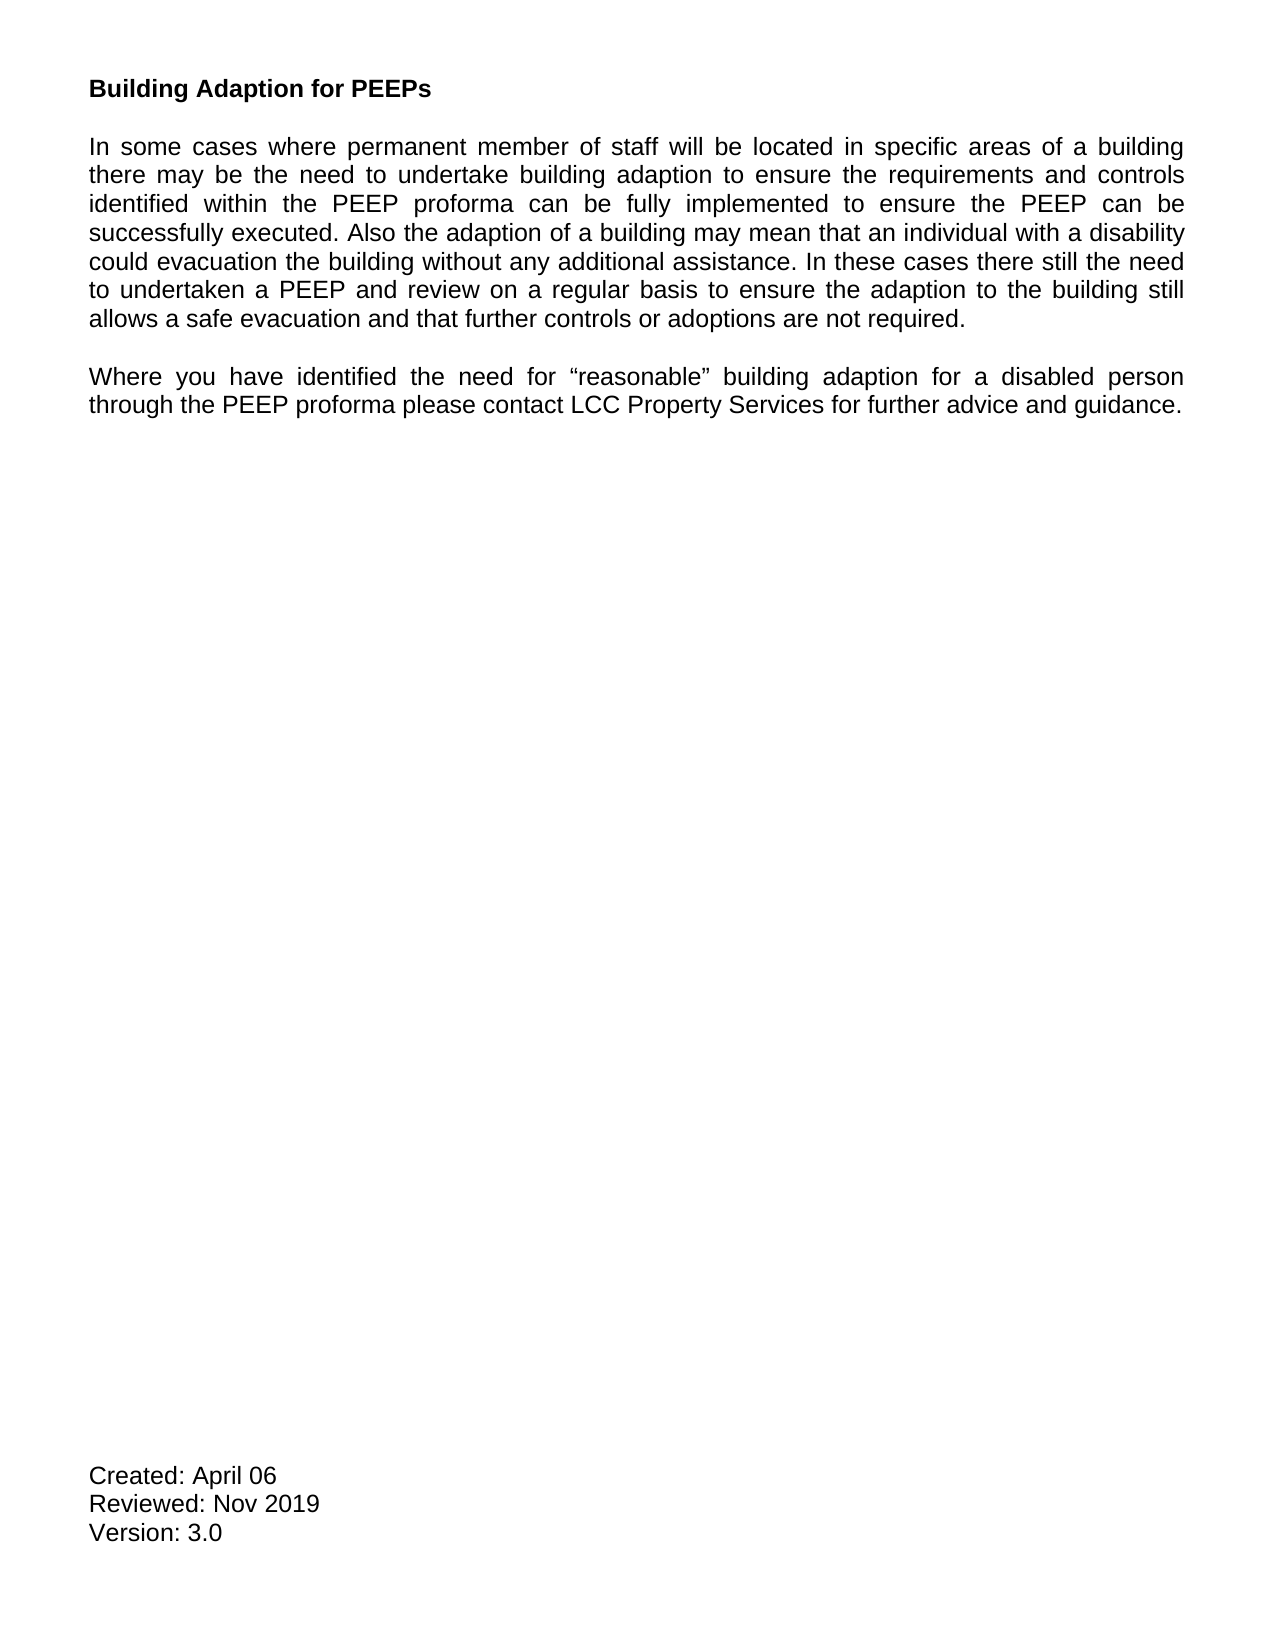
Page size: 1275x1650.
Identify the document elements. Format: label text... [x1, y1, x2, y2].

text Building Adaption for PEEPs [89, 74, 1187, 103]
text Where you have identified the need for “reasonable” building adaption for a disabled person through the PEEP proforma please contact LCC Property Services for further advice and guidance. [89, 362, 1187, 419]
text In some cases where permanent member of staff will be located in specific areas of a building there may be the need to undertake building adaption to ensure the requirements and controls identified within the PEEP proforma can be fully implemented to ensure the PEEP can be successfully executed. Also the adaption of a building may mean that an individual with a disability could evacuation the building without any additional assistance. In these cases there still the need to undertaken a PEEP and review on a regular basis to ensure the adaption to the building still allows a safe evacuation and that further controls or adoptions are not required. [89, 132, 1187, 333]
